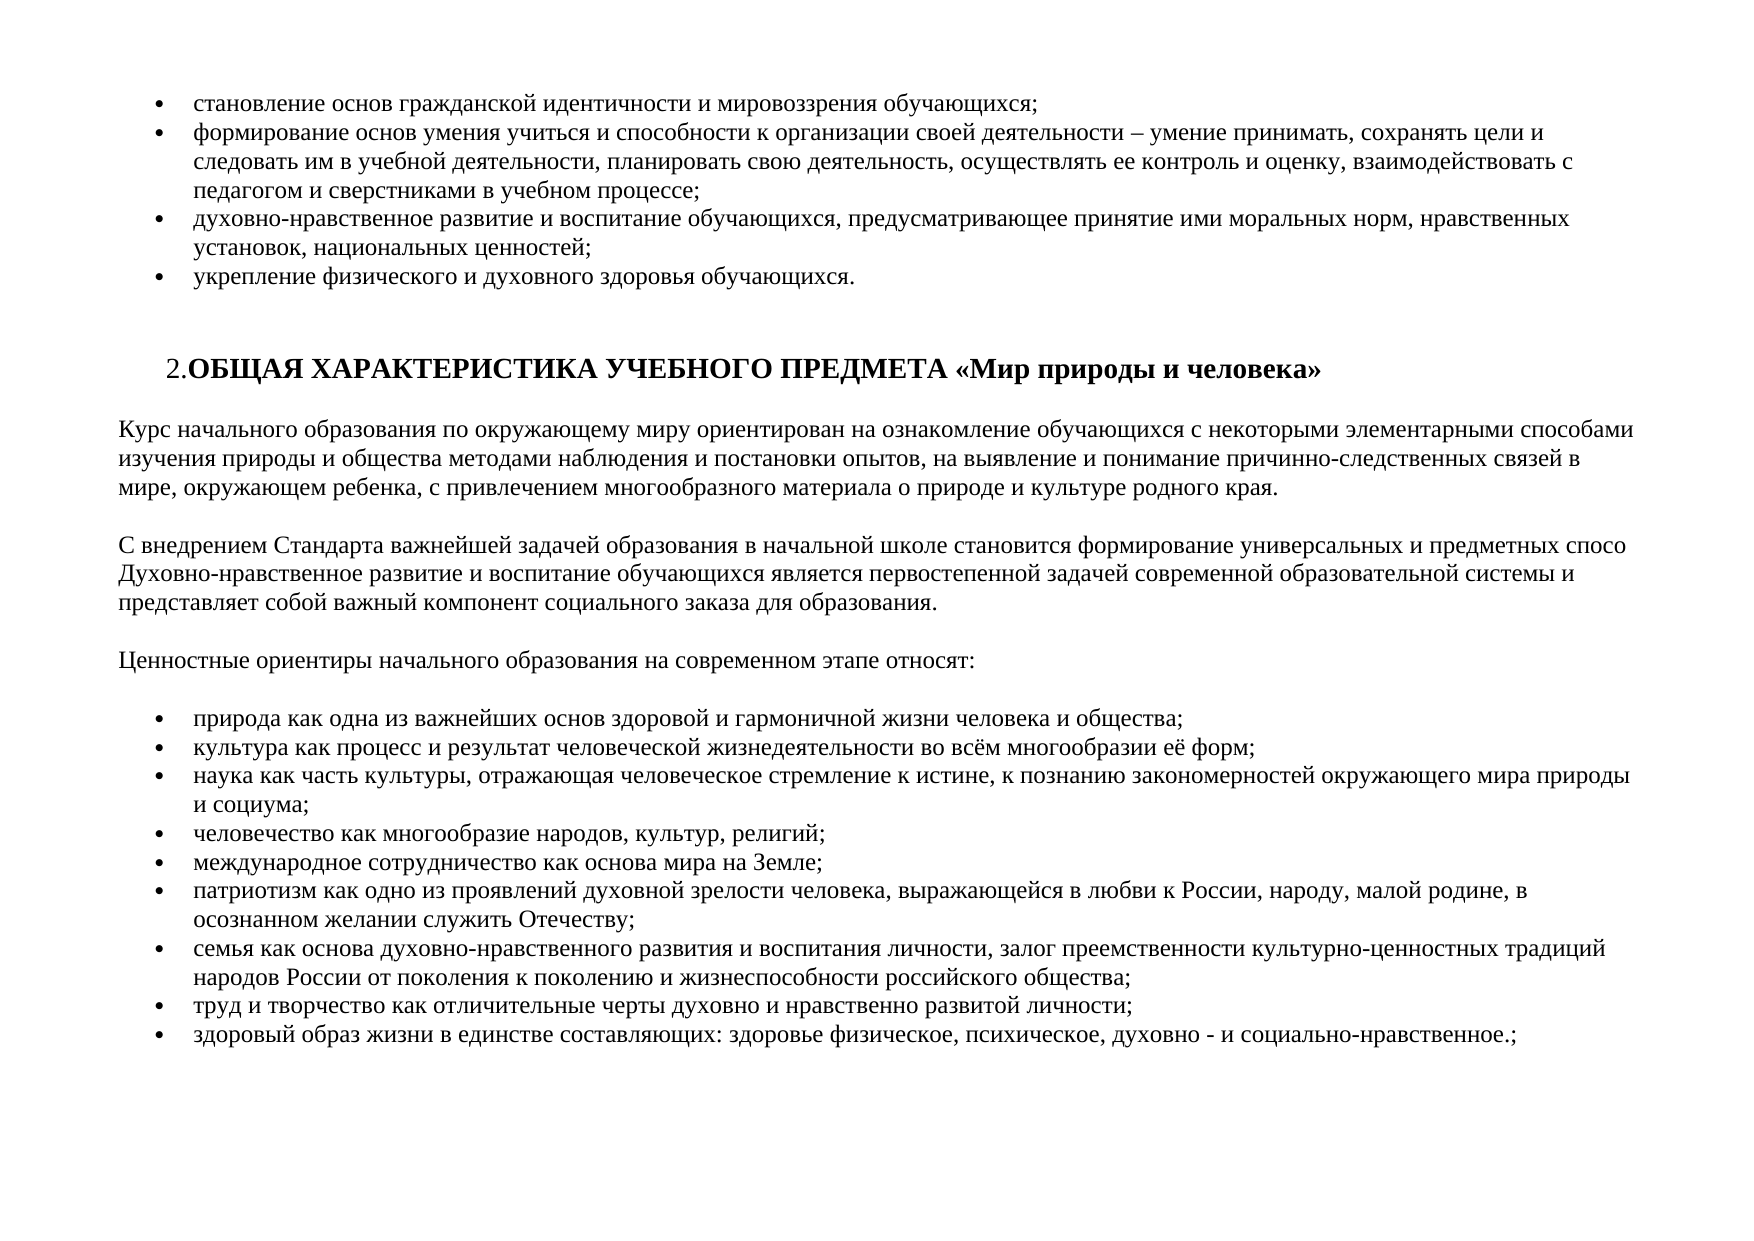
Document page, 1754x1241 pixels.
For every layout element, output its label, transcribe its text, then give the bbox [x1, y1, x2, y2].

list здоровый образ жизни в единстве составляющих: здоровье физическое, психическое, духовно - и социально-нравственное.; [156, 1019, 1636, 1048]
list культура как процесс и результат человеческой жизнедеятельности во всём многообразии её форм; [156, 732, 1636, 761]
list духовно-нравственное развитие и воспитание обучающихся, предусматривающее принятие ими моральных норм, нравственных установок, национальных ценностей; [156, 203, 1636, 261]
list 2.ОБЩАЯ ХАРАКТЕРИСТИКА УЧЕБНОГО ПРЕДМЕТА «Мир природы и человека» [166, 352, 1636, 385]
list патриотизм как одно из проявлений духовной зрелости человека, выражающейся в любви к России, народу, малой родине, в осознанном желании служить Отечеству; [156, 876, 1636, 933]
list наука как часть культуры, отражающая человеческое стремление к истине, к познанию закономерностей окружающего мира природы и социума; [156, 761, 1636, 818]
list международное сотрудничество как основа мира на Земле; [156, 847, 1636, 876]
list человечество как многообразие народов, культур, религий; [156, 818, 1636, 847]
list природа как одна из важнейших основ здоровой и гармоничной жизни человека и общества; [156, 703, 1636, 732]
text Ценностные ориентиры начального образования на современном этапе относят: [118, 645, 1636, 674]
text Курс начального образования по окружающему миру ориентирован на ознакомление обучающихся с некоторыми элементарными способами изучения природы и общества методами наблюдения и постановки опытов, на выявление и понимание причинно-следственных связей в мире, окружающем ребенка, с привлечением многообразного материала о природе и культуре родного края. [118, 414, 1636, 501]
list формирование основ умения учиться и способности к организации своей деятельности – умение принимать, сохранять цели и следовать им в учебной деятельности, планировать свою деятельность, осуществлять ее контроль и оценку, взаимодействовать с педагогом и сверстниками в учебном процессе; [156, 117, 1636, 203]
list семья как основа духовно-нравственного развития и воспитания личности, залог преемственности культурно-ценностных традиций народов России от поколения к поколению и жизнеспособности российского общества; [156, 933, 1636, 991]
list укрепление физического и духовного здоровья обучающихся. [156, 261, 1636, 290]
list труд и творчество как отличительные черты духовно и нравственно развитой личности; [156, 991, 1636, 1019]
list становление основ гражданской идентичности и мировоззрения обучающихся; [156, 88, 1636, 117]
text С внедрением Стандарта важнейшей задачей образования в начальной школе становится формирование универсальных и предметных спосо Духовно-нравственное развитие и воспитание обучающихся является первостепенной задачей современной образовательной системы и представляет собой важный компонент социального заказа для образования. [118, 530, 1636, 616]
